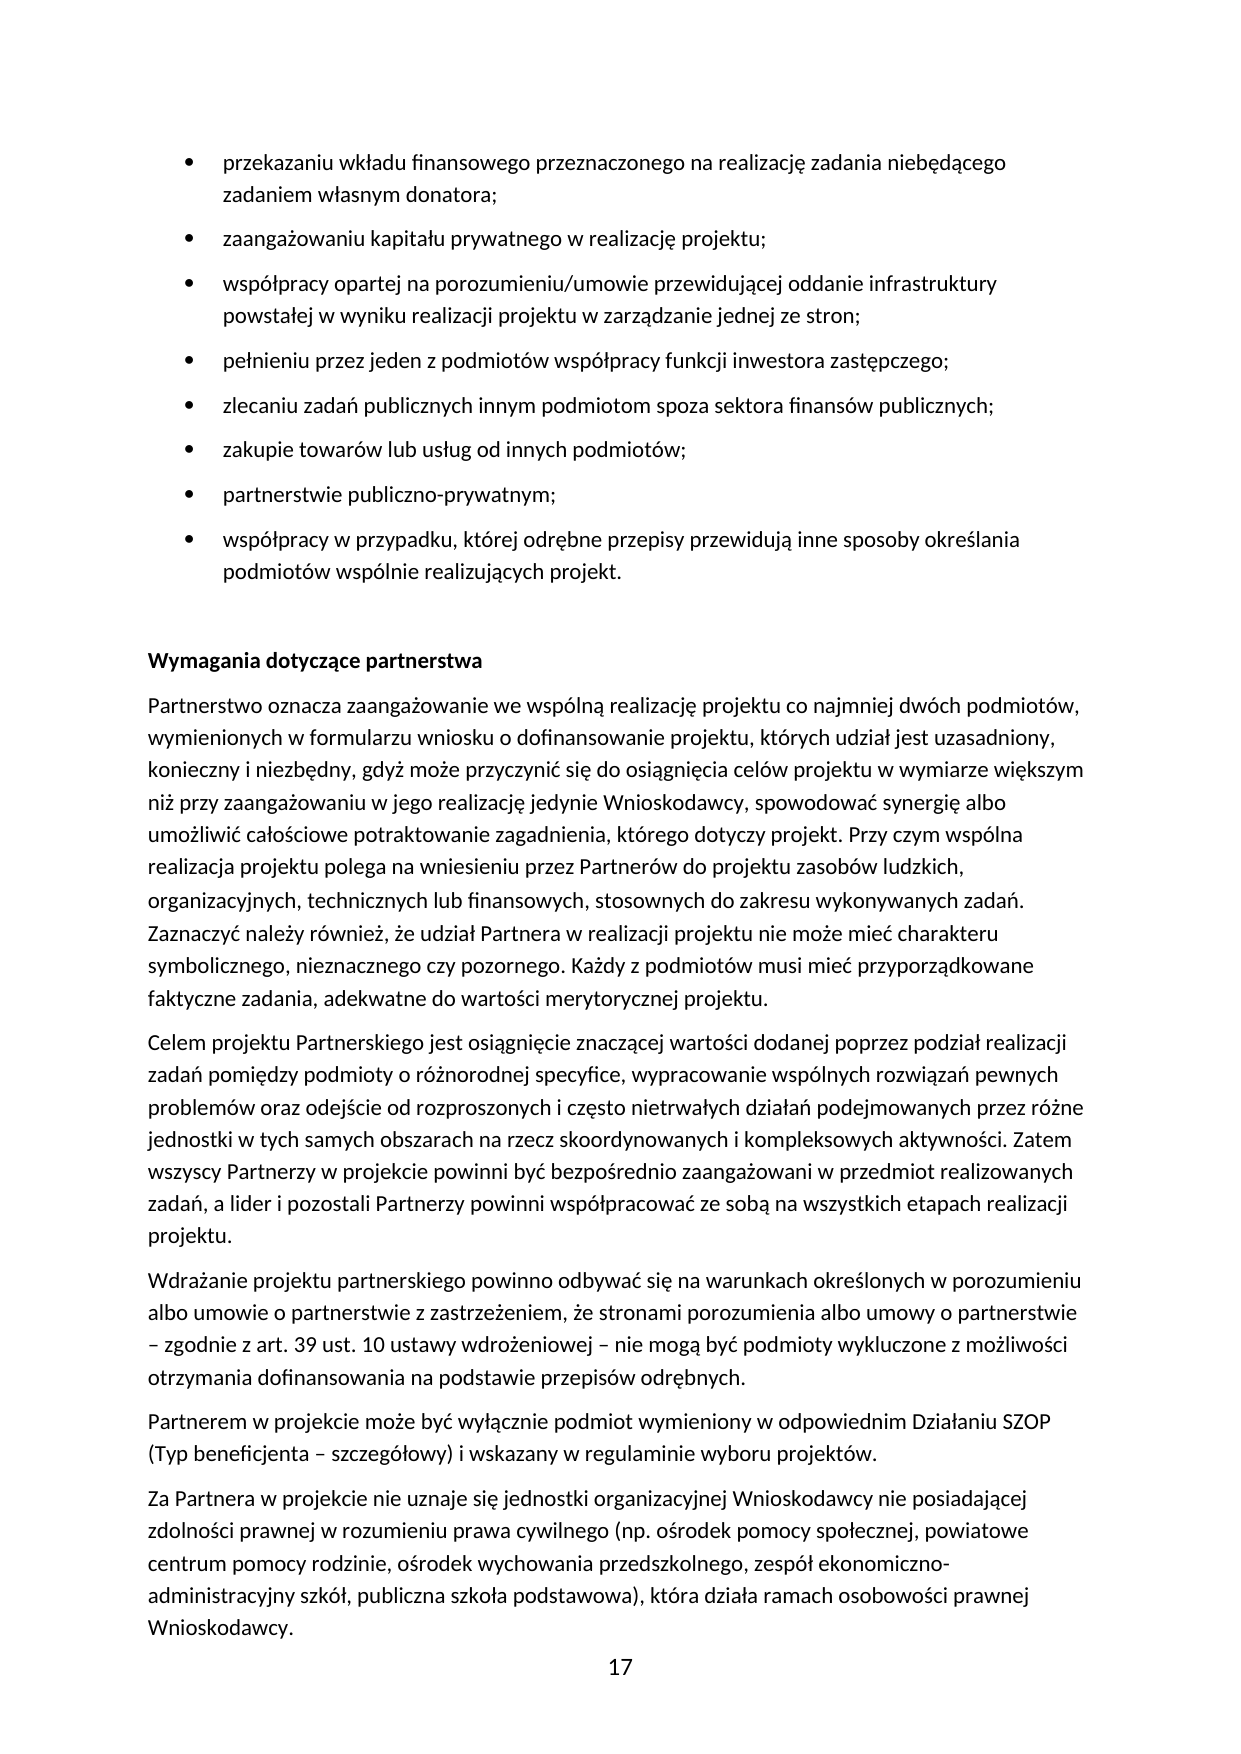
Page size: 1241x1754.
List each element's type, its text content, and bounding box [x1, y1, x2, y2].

text Partnerstwo oznacza zaangażowanie we wspólną realizację projektu co najmniej dwóch podmiotów, wymienionych w formularzu wniosku o dofinansowanie projektu, których udział jest uzasadniony, konieczny i niezbędny, gdyż może przyczynić się do osiągnięcia celów projektu w wymiarze większym niż przy zaangażowaniu w jego realizację jedynie Wnioskodawcy, spowodować synergię albo umożliwić całościowe potraktowanie zagadnienia, którego dotyczy projekt. Przy czym wspólna realizacja projektu polega na wniesieniu przez Partnerów do projektu zasobów ludzkich, organizacyjnych, technicznych lub finansowych, stosownych do zakresu wykonywanych zadań. Zaznaczyć należy również, że udział Partnera w realizacji projektu nie może mieć charakteru symbolicznego, nieznacznego czy pozornego. Każdy z podmiotów musi mieć przyporządkowane faktyczne zadania, adekwatne do wartości merytorycznej projektu. [148, 691, 1092, 1012]
list przekazaniu wkładu finansowego przeznaczonego na realizację zadania niebędącego zadaniem własnym donatora; [185, 148, 1092, 208]
list współpracy w przypadku, której odrębne przepisy przewidują inne sposoby określania podmiotów wspólnie realizujących projekt. [185, 525, 1092, 585]
text Wdrażanie projektu partnerskiego powinno odbywać się na warunkach określonych w porozumieniu albo umowie o partnerstwie z zastrzeżeniem, że stronami porozumienia albo umowy o partnerstwie – zgodnie z art. 39 ust. 10 ustawy wdrożeniowej – nie mogą być podmioty wykluczone z możliwości otrzymania dofinansowania na podstawie przepisów odrębnych. [148, 1266, 1092, 1391]
text Za Partnera w projekcie nie uznaje się jednostki organizacyjnej Wnioskodawcy nie posiadającej zdolności prawnej w rozumieniu prawa cywilnego (np. ośrodek pomocy społecznej, powiatowe centrum pomocy rodzinie, ośrodek wychowania przedszkolnego, zespół ekonomiczno-administracyjny szkół, publiczna szkoła podstawowa), która działa ramach osobowości prawnej Wnioskodawcy. [148, 1484, 1092, 1641]
list zaangażowaniu kapitału prywatnego w realizację projektu; [185, 224, 1092, 253]
list współpracy opartej na porozumieniu/umowie przewidującej oddanie infrastruktury powstałej w wyniku realizacji projektu w zarządzanie jednej ze stron; [185, 269, 1092, 329]
list zakupie towarów lub usług od innych podmiotów; [185, 436, 1092, 463]
list partnerstwie publiczno-prywatnym; [185, 480, 1092, 508]
text Wymagania dotyczące partnerstwa [148, 646, 1092, 674]
text Celem projektu Partnerskiego jest osiągnięcie znaczącej wartości dodanej poprzez podział realizacji zadań pomiędzy podmioty o różnorodnej specyfice, wypracowanie wspólnych rozwiązań pewnych problemów oraz odejście od rozproszonych i często nietrwałych działań podejmowanych przez różne jednostki w tych samych obszarach na rzecz skoordynowanych i kompleksowych aktywności. Zatem wszyscy Partnerzy w projekcie powinni być bezpośrednio zaangażowani w przedmiot realizowanych zadań, a lider i pozostali Partnerzy powinni współpracować ze sobą na wszystkich etapach realizacji projektu. [148, 1028, 1092, 1249]
text Partnerem w projekcie może być wyłącznie podmiot wymieniony w odpowiednim Działaniu SZOP (Typ beneficjenta – szczegółowy) i wskazany w regulaminie wyboru projektów. [148, 1407, 1092, 1468]
list pełnieniu przez jeden z podmiotów współpracy funkcji inwestora zastępczego; [185, 346, 1092, 374]
list zlecaniu zadań publicznych innym podmiotom spoza sektora finansów publicznych; [185, 391, 1092, 419]
